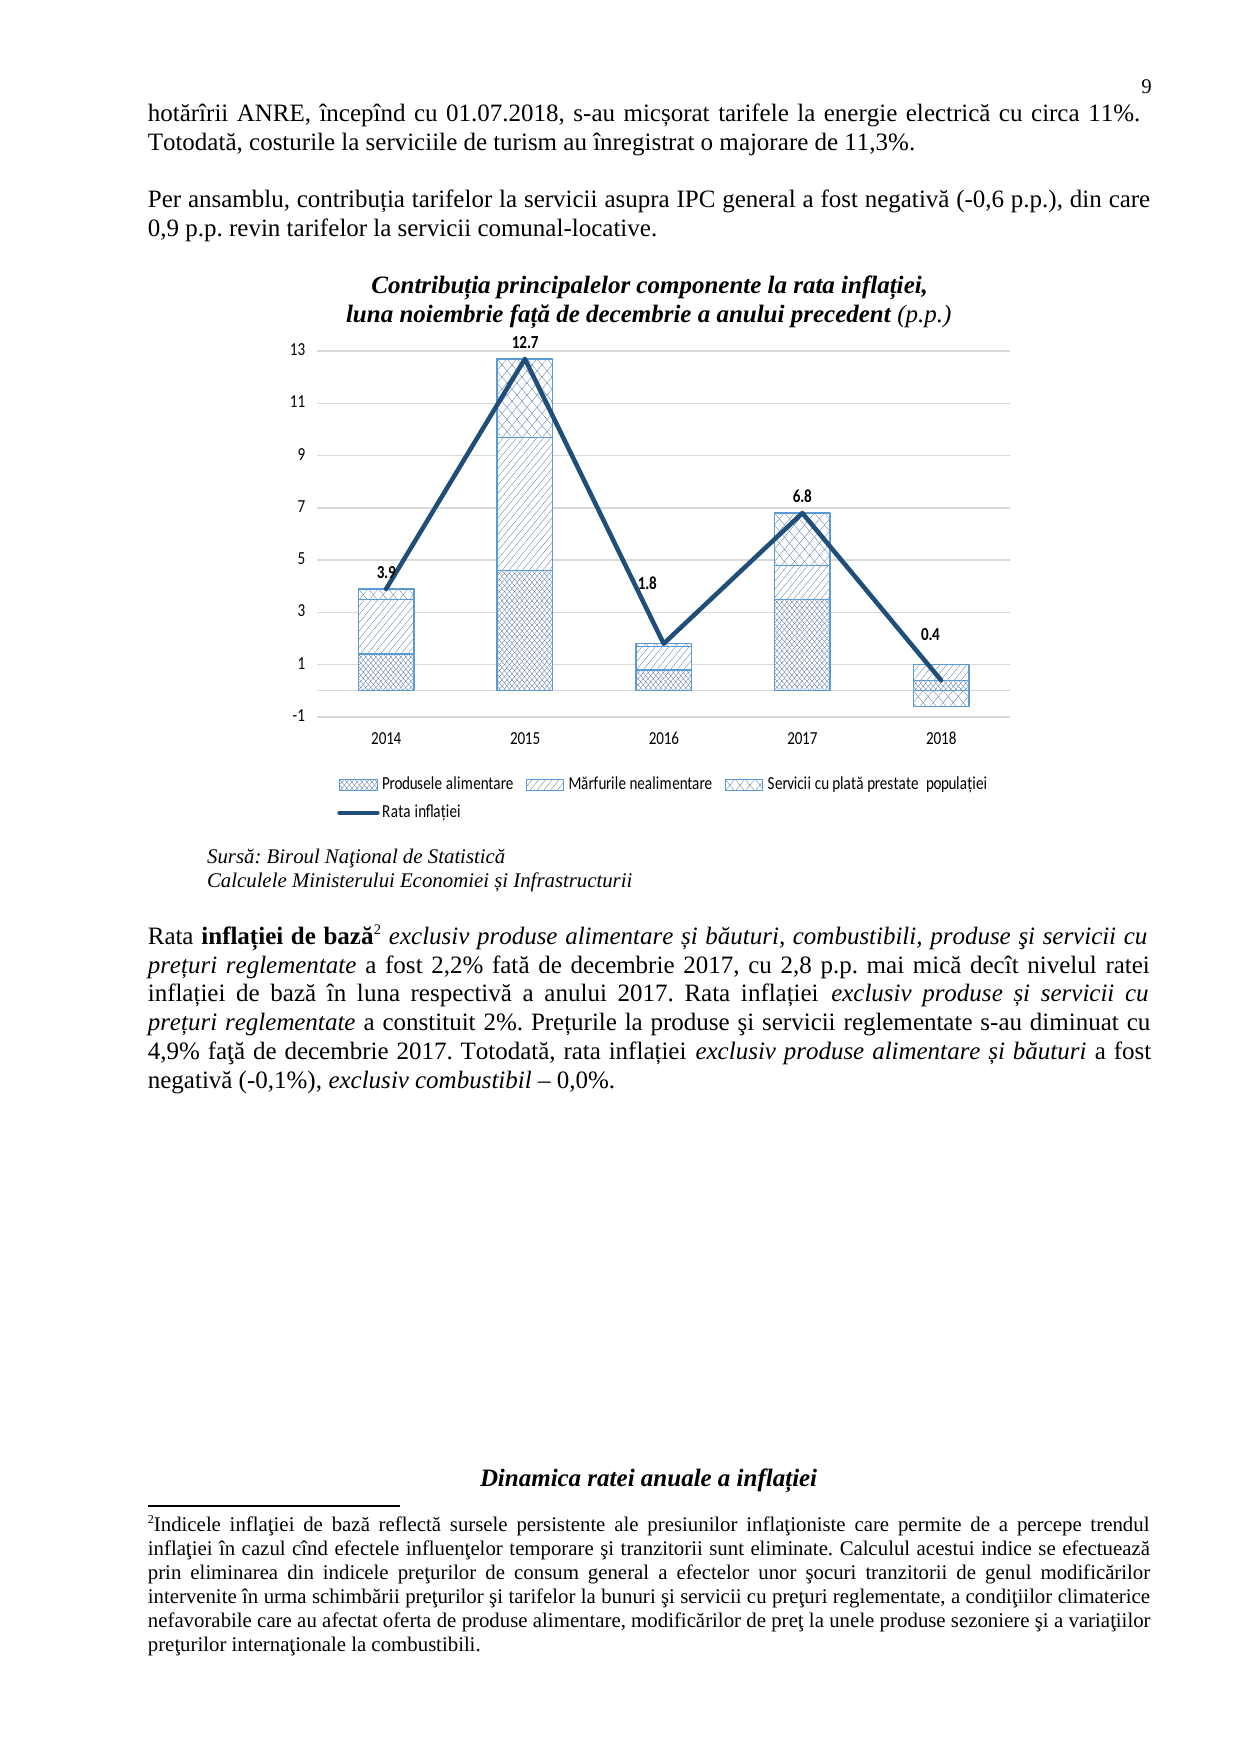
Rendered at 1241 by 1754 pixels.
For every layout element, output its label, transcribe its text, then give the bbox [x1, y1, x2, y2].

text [148, 98, 1152, 155]
text Dinamica ratei anuale a inflației [148, 1463, 1152, 1491]
text Calculele Ministerului Economiei și Infrastructurii [148, 868, 1152, 892]
text Contribuția principalelor componente la rata inflației, [148, 270, 1152, 299]
text Rata inflației de bază exclusiv produse alimentare și băuturi, combustibili, produse şi servicii cu prețuri reglementate a fost 2,2% fată de decembrie 2017, cu 2,8 p.p. mai mică decît nivelul ratei inflației de bază în luna respectivă a anului 2017. Rata inflației exclusiv produse și servicii cu prețuri reglementate a constituit 2%. Prețurile la produse şi servicii reglementate s-au diminuat cu 4,9% faţă de decembrie 2017. Totodată, rata inflației exclusiv produse alimentare și băuturi a fost negativă (-0,1%), exclusiv combustibil – 0,0%. [148, 921, 1152, 1093]
text Per ansamblu, contribuția tarifelor la servicii asupra IPC general a fost negativă (-0,6 p.p.), din care 0,9 p.p. revin tarifelor la servicii comunal-locative. [148, 184, 1152, 242]
text luna noiembrie față de decembrie a anului precedent (p.p.) [148, 299, 1152, 328]
text Sursă: Biroul Naţional de Statistică [148, 844, 1152, 868]
